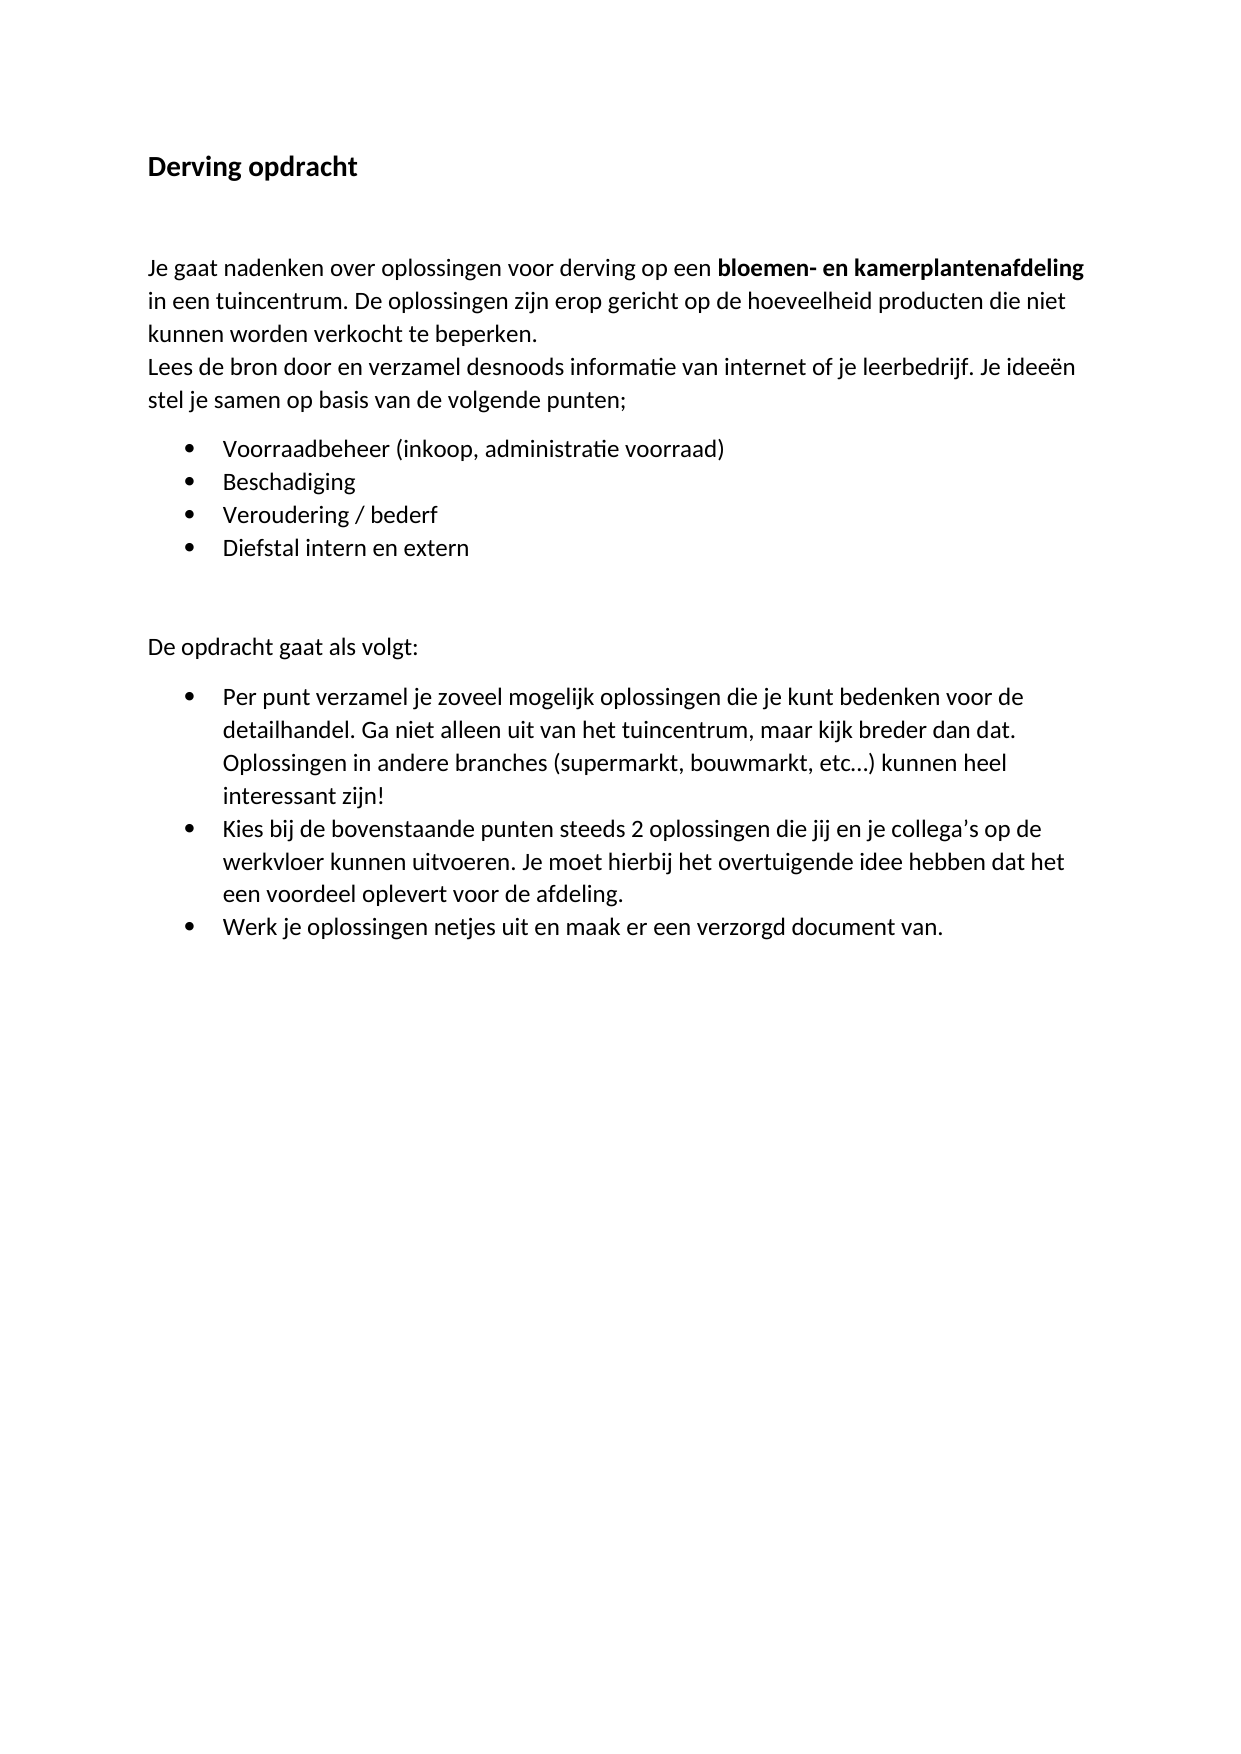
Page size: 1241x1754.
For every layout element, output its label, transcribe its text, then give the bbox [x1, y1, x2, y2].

list Per punt verzamel je zoveel mogelijk oplossingen die je kunt bedenken voor de detailhandel. Ga niet alleen uit van het tuincentrum, maar kijk breder dan dat. Oplossingen in andere branches (supermarkt, bouwmarkt, etc…) kunnen heel interessant zijn! [185, 681, 1093, 810]
text Je gaat nadenken over oplossingen voor derving op een bloemen- en kamerplantenafdeling in een tuincentrum. De oplossingen zijn erop gericht op de hoeveelheid producten die niet kunnen worden verkocht te beperken. Lees de bron door en verzamel desnoods informatie van internet of je leerbedrijf. Je ideeën stel je samen op basis van de volgende punten; [148, 252, 1093, 414]
list Kies bij de bovenstaande punten steeds 2 oplossingen die jij en je collega’s op de werkvloer kunnen uitvoeren. Je moet hierbij het overtuigende idee hebben dat het een voordeel oplevert voor de afdeling. [185, 813, 1093, 909]
list Werk je oplossingen netjes uit en maak er een verzorgd document van. [185, 911, 1093, 942]
text Derving opdracht [148, 148, 1093, 183]
list Beschadiging [185, 466, 1093, 497]
list Voorraadbeheer (inkoop, administratie voorraad) [185, 433, 1093, 464]
list Veroudering / bederf [185, 499, 1093, 530]
list Diefstal intern en extern [185, 532, 1093, 563]
text De opdracht gaat als volgt: [148, 631, 1093, 662]
